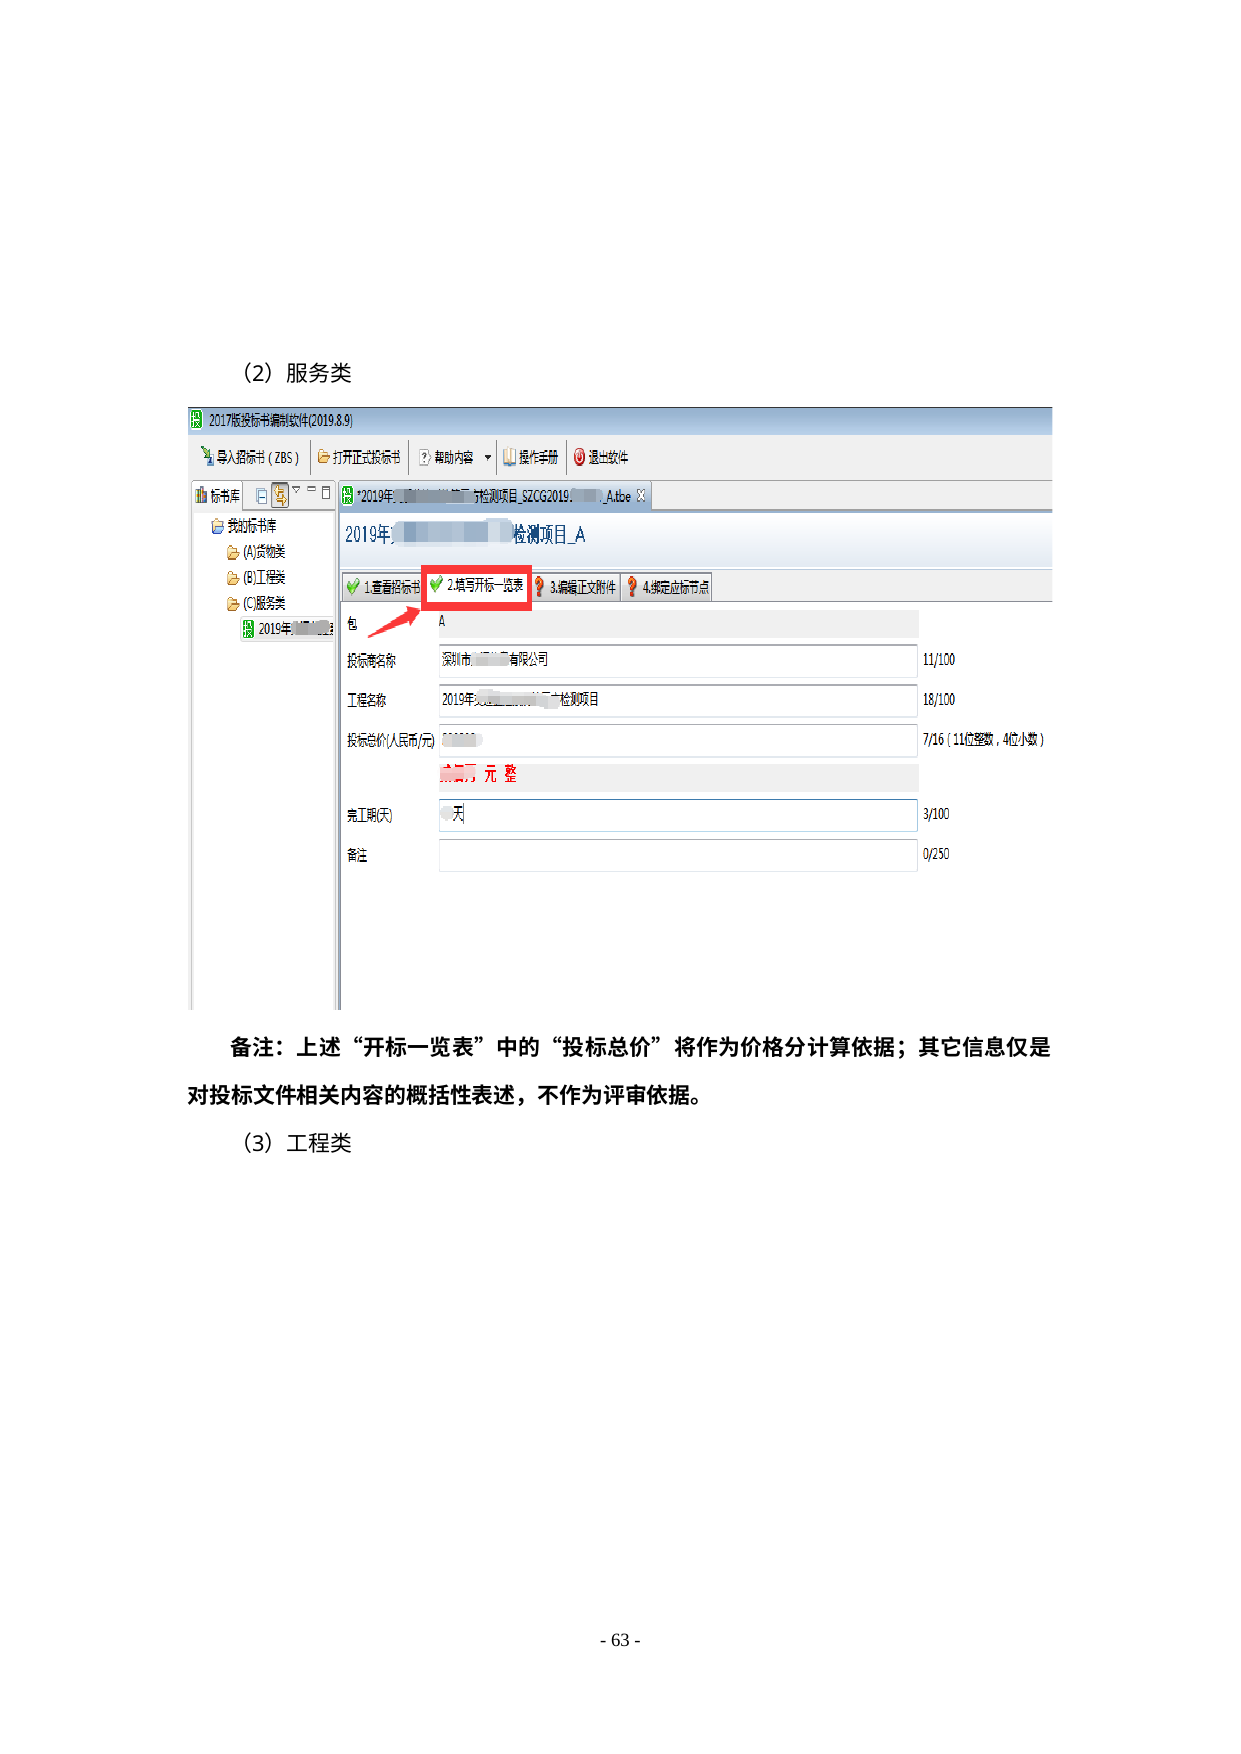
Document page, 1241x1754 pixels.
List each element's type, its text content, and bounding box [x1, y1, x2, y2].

text （2）服务类 [187, 348, 1053, 396]
picture [187, 407, 1053, 1010]
text 备注：上述“开标一览表”中的“投标总价”将作为价格分计算依据；其它信息仅是对投标文件相关内容的概括性表述，不作为评审依据。 [187, 1021, 1053, 1118]
text （3）工程类 [187, 1118, 1053, 1166]
